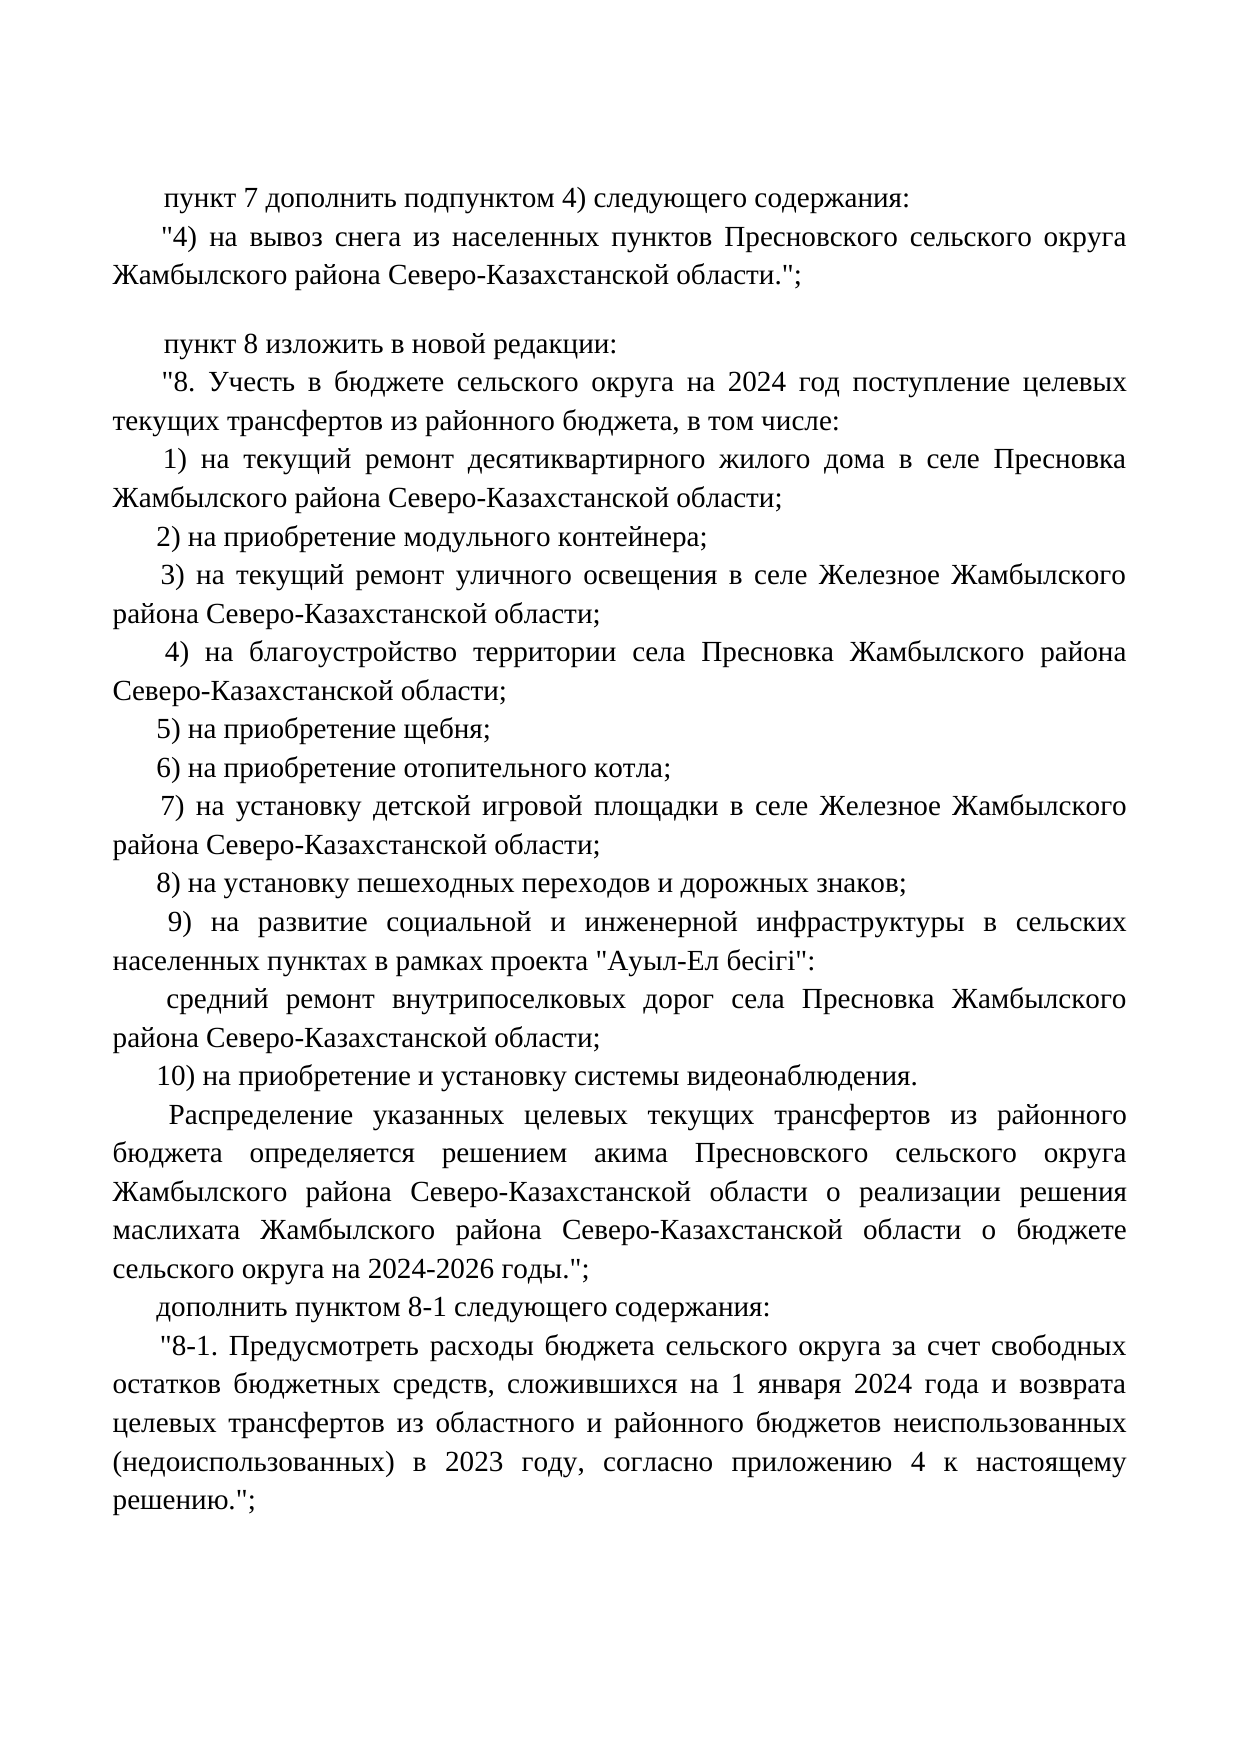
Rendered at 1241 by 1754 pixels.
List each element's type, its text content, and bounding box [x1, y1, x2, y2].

text 3) на текущий ремонт уличного освещения в селе Железное Жамбылского района Северо-Казахстанской области; [112, 557, 1128, 629]
text 4) на благоустройство территории села Пресновка Жамбылского района Северо-Казахстанской области; [112, 634, 1128, 706]
text 8) на установку пешеходных переходов и дорожных знаков; [112, 866, 1128, 899]
text 7) на установку детской игровой площадки в селе Железное Жамбылского района Северо-Казахстанской области; [112, 788, 1128, 861]
text пункт 8 изложить в новой редакции: [112, 326, 1128, 359]
text пункт 7 дополнить подпунктом 4) следующего содержания: [112, 180, 1128, 214]
text 6) на приобретение отопительного котла; [112, 750, 1128, 783]
text 9) на развитие социальной и инженерной инфраструктуры в сельских населенных пунктах в рамках проекта "Ауыл-Ел бесігі": [112, 904, 1128, 976]
text 2) на приобретение модульного контейнера; [112, 519, 1128, 552]
text дополнить пунктом 8-1 следующего содержания: [112, 1289, 1128, 1323]
text Распределение указанных целевых текущих трансфертов из районного бюджета определяется решением акима Пресновского сельского округа Жамбылского района Северо-Казахстанской области о реализации решения маслихата Жамбылского района Северо-Казахстанской области о бюджете сельского округа на 2024-2026 годы."; [112, 1097, 1128, 1284]
text "8. Учесть в бюджете сельского округа на 2024 год поступление целевых текущих трансфертов из районного бюджета, в том числе: [112, 364, 1128, 437]
text "8-1. Предусмотреть расходы бюджета сельского округа за счет свободных остатков бюджетных средств, сложившихся на 1 января 2024 года и возврата целевых трансфертов из областного и районного бюджетов неиспользованных (недоиспользованных) в 2023 году, согласно приложению 4 к настоящему решению."; [112, 1328, 1128, 1516]
text средний ремонт внутрипоселковых дорог села Пресновка Жамбылского района Северо-Казахстанской области; [112, 981, 1128, 1053]
text 1) на текущий ремонт десятиквартирного жилого дома в селе Пресновка Жамбылского района Северо-Казахстанской области; [112, 442, 1128, 514]
text "4) на вывоз снега из населенных пунктов Пресновского сельского округа Жамбылского района Северо-Казахстанской области."; [112, 219, 1128, 291]
text 5) на приобретение щебня; [112, 711, 1128, 745]
text 10) на приобретение и установку системы видеонаблюдения. [112, 1058, 1128, 1092]
